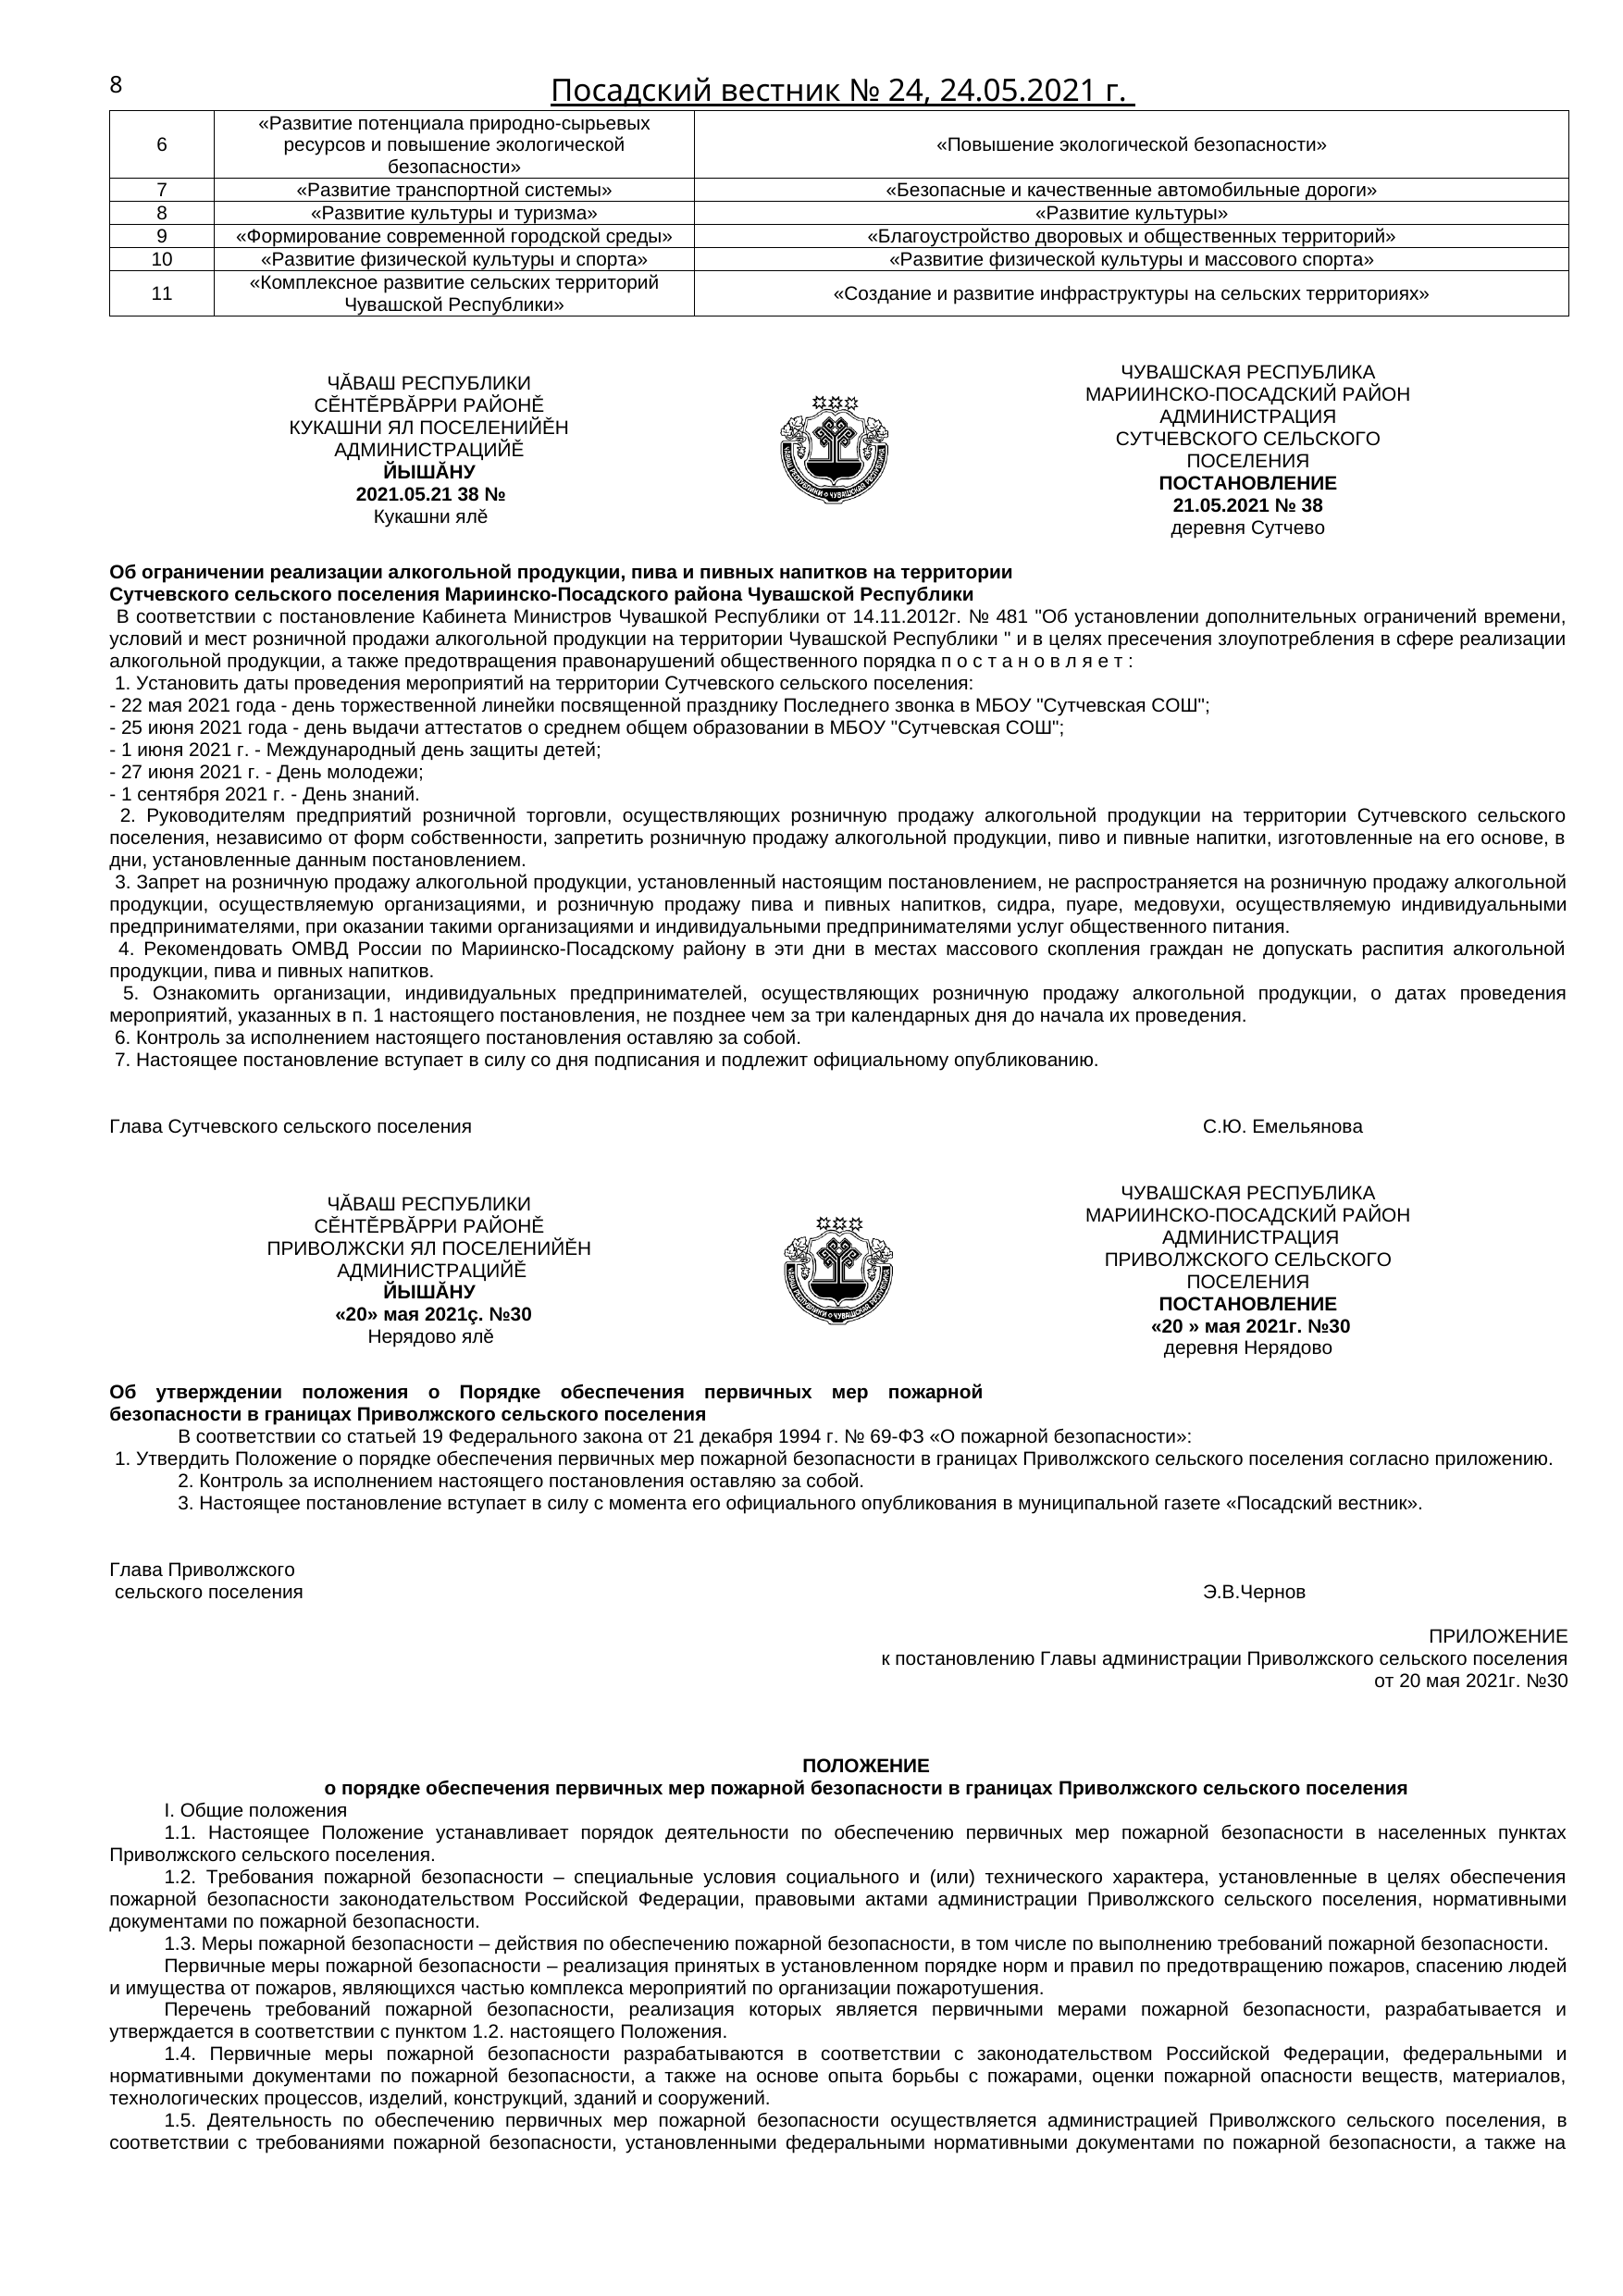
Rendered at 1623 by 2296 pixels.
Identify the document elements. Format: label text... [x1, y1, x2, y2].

table_cell 7 [110, 179, 214, 201]
picture [779, 394, 889, 504]
text сельского поселения Э.В.Чернов [109, 1581, 1568, 1603]
text к постановлению Главы администрации Приволжского сельского поселения [656, 1647, 1568, 1669]
table_cell «Благоустройство дворовых и общественных территорий» [695, 225, 1568, 247]
list 3. Настоящее постановление вступает в силу с момента его официального опубликования в муниципальной газете «Посадский вестник». [109, 1492, 1568, 1514]
table_cell «Комплексное развитие сельских территорий Чувашской Республики» [215, 271, 694, 316]
table_cell «Развитие культуры» [695, 202, 1568, 224]
text 1.3. Меры пожарной безопасности – действия по обеспечению пожарной безопасности, в том числе по выполнению требований пожарной безопасности. [109, 1931, 1568, 1954]
table_cell 8 [110, 202, 214, 224]
text Глава Сутчевского сельского поселения С.Ю. Емельянова [109, 1115, 1568, 1137]
table_cell 10 [110, 248, 214, 270]
text Сутчевского сельского поселения Мариинско-Посадского района Чувашской Республики [109, 583, 1568, 605]
text Глава Приволжского [109, 1558, 1186, 1581]
text о порядке обеспечения первичных мер пожарной безопасности в границах Приволжского сельского поселения [109, 1777, 1568, 1799]
text ПОЛОЖЕНИЕ [109, 1755, 1568, 1777]
text 4. Рекомендовать ОМВД России по Мариинско-Посадскому району в эти дни в местах массового скопления граждан не допускать распития алкогольной продукции, пива и пивных напитков. [109, 937, 1568, 982]
table_cell «Повышение экологической безопасности» [695, 111, 1568, 178]
table_cell «Развитие физической культуры и спорта» [215, 248, 694, 270]
text 1.4. Первичные меры пожарной безопасности разрабатываются в соответствии с законодательством Российской Федерации, федеральными и нормативными документами по пожарной безопасности, а также на основе опыта борьбы с пожарами, оценки пожарной опасности веществ, материалов, технологических процессов, изделий, конструкций, зданий и сооружений. [109, 2042, 1568, 2109]
table_cell 9 [110, 225, 214, 247]
text 1.1. Настоящее Положение устанавливает порядок деятельности по обеспечению первичных мер пожарной безопасности в населенных пунктах Приволжского сельского поселения. [109, 1821, 1568, 1866]
table_cell «Развитие физической культуры и массового спорта» [695, 248, 1568, 270]
table_header [749, 1182, 928, 1359]
text 1.2. Требования пожарной безопасности – специальные условия социального и (или) технического характера, установленные в целях обеспечения пожарной безопасности законодательством Российской Федерации, правовыми актами администрации Приволжского сельского поселения, нормативными документами по пожарной безопасности. [109, 1866, 1568, 1931]
text от 20 мая 2021г. №30 [656, 1669, 1568, 1692]
table_cell 6 [110, 111, 214, 178]
table_cell «Безопасные и качественные автомобильные дороги» [695, 179, 1568, 201]
text В соответствии со статьей 19 Федерального закона от 21 декабря 1994 г. № 69-ФЗ «О пожарной безопасности»: [109, 1425, 1568, 1447]
picture [783, 1215, 893, 1325]
text 7. Настоящее постановление вступает в силу со дня подписания и подлежит официальному опубликованию. [109, 1049, 1568, 1071]
text В соответствии с постановление Кабинета Министров Чувашкой Республики от 14.11.2012г. № 481 "Об установлении дополнительных ограничений времени, условий и мест розничной продажи алкогольной продукции на территории Чувашской Республики " и в целях пресечения злоупотребления в сфере реализации алкогольной продукции, а также предотвращения правонарушений общественного порядка п о с т а н о в л я е т : [109, 605, 1568, 672]
table_cell «Развитие потенциала природно-сырьевых ресурсов и повышение экологической безопасности» [215, 111, 694, 178]
text Первичные меры пожарной безопасности – реализация принятых в установленном порядке норм и правил по предотвращению пожаров, спасению людей и имущества от пожаров, являющихся частью комплекса мероприятий по организации пожаротушения. [109, 1954, 1568, 1998]
text 2. Руководителям предприятий розничной торговли, осуществляющих розничную продажу алкогольной продукции на территории Сутчевского сельского поселения, независимо от форм собственности, запретить розничную продажу алкогольной продукции, пиво и пивные напитки, изготовленные на его основе, в дни, установленные данным постановлением. [109, 804, 1568, 871]
text - 1 июня 2021 г. - Международный день защиты детей; [109, 738, 1568, 760]
text 5. Ознакомить организации, индивидуальных предпринимателей, осуществляющих розничную продажу алкогольной продукции, о датах проведения мероприятий, указанных в п. 1 настоящего постановления, не позднее чем за три календарных дня до начала их проведения. [109, 982, 1568, 1026]
text - 27 июня 2021 г. - День молодежи; [109, 760, 1568, 782]
table_header ЧĂВАШ РЕСПУБЛИКИ СĔнтĔрвĂрри РАЙОНĚ ПРИВОЛЖСКИ ЯЛ ПОСЕЛЕНИЙĚН АДМИНИСТРАЦИЙĚ ЙЫШĂНУ «20» мая 2021ç. №30 Нерядово ялě [109, 1182, 749, 1359]
table_cell «Формирование современной городской среды» [215, 225, 694, 247]
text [109, 2109, 1568, 2153]
text - 25 июня 2021 года - день выдачи аттестатов о среднем общем образовании в МБОУ "Сутчевская СОШ"; [109, 715, 1568, 738]
text 6. Контроль за исполнением настоящего постановления оставляю за собой. [109, 1026, 1568, 1049]
text Об ограничении реализации алкогольной продукции, пива и пивных напитков на территории [109, 561, 1568, 583]
text I. Общие положения [109, 1799, 1568, 1821]
text ПРИЛОЖЕНИЕ [656, 1625, 1568, 1647]
table_cell «Развитие культуры и туризма» [215, 202, 694, 224]
table_header ЧУВАШСКАЯ РЕСПУБЛИКА МАРИИНСКО-ПОСАДСКИЙ РАЙОН АДМИНИСТРАЦИЯ СУТЧЕВСКОГО СЕЛЬСКОГО ПОСЕЛЕНИЯ ПОСТАНОВЛЕНИЕ 21.05.2021 № 38 деревня Сутчево [928, 361, 1568, 539]
table_cell «Создание и развитие инфраструктуры на сельских территориях» [695, 271, 1568, 316]
table_header ЧУВАШСКАЯ РЕСПУБЛИКА МАРИИНСКО-ПОСАДСКИЙ РАЙОН АДМИНИСТРАЦИЯ ПРИВОЛЖСКОГО СЕЛЬСКОГО ПОСЕЛЕНИЯ ПОСТАНОВЛЕНИЕ «20 » мая 2021г. №30 деревня Нерядово [928, 1182, 1568, 1359]
text 3. Запрет на розничную продажу алкогольной продукции, установленный настоящим постановлением, не распространяется на розничную продажу алкогольной продукции, осуществляемую организациями, и розничную продажу пива и пивных напитков, сидра, пуаре, медовухи, осуществляемую индивидуальными предпринимателями, при оказании такими организациями и индивидуальными предпринимателями услуг общественного питания. [109, 871, 1568, 937]
list 2. Контроль за исполнением настоящего постановления оставляю за собой. [109, 1470, 1568, 1492]
text Перечень требований пожарной безопасности, реализация которых является первичными мерами пожарной безопасности, разрабатывается и утверждается в соответствии с пунктом 1.2. настоящего Положения. [109, 1998, 1568, 2042]
text 1. Утвердить Положение о порядке обеспечения первичных мер пожарной безопасности в границах Приволжского сельского поселения согласно приложению. [109, 1447, 1568, 1470]
text 1. Установить даты проведения мероприятий на территории Сутчевского сельского поселения: [109, 672, 1568, 693]
table_cell 11 [110, 271, 214, 316]
table_cell «Развитие транспортной системы» [215, 179, 694, 201]
text Об утверждении положения о Порядке обеспечения первичных мер пожарной безопасности в границах Приволжского сельского поселения [109, 1381, 984, 1425]
text - 1 сентября 2021 г. - День знаний. [109, 782, 1568, 804]
table_header [749, 361, 928, 539]
table_header ЧĂВАШ РЕСПУБЛИКИ СĔнтĔрвĂрри РАЙОНĚ КУКАШНИ ЯЛ ПОСЕЛЕНИЙĚН АДМИНИСТРАЦИЙĚ ЙЫШĂНУ 2021.05.21 38 № Кукашни ялě [109, 361, 749, 539]
text - 22 мая 2021 года - день торжественной линейки посвященной празднику Последнего звонка в МБОУ "Сутчевская СОШ"; [109, 693, 1568, 715]
